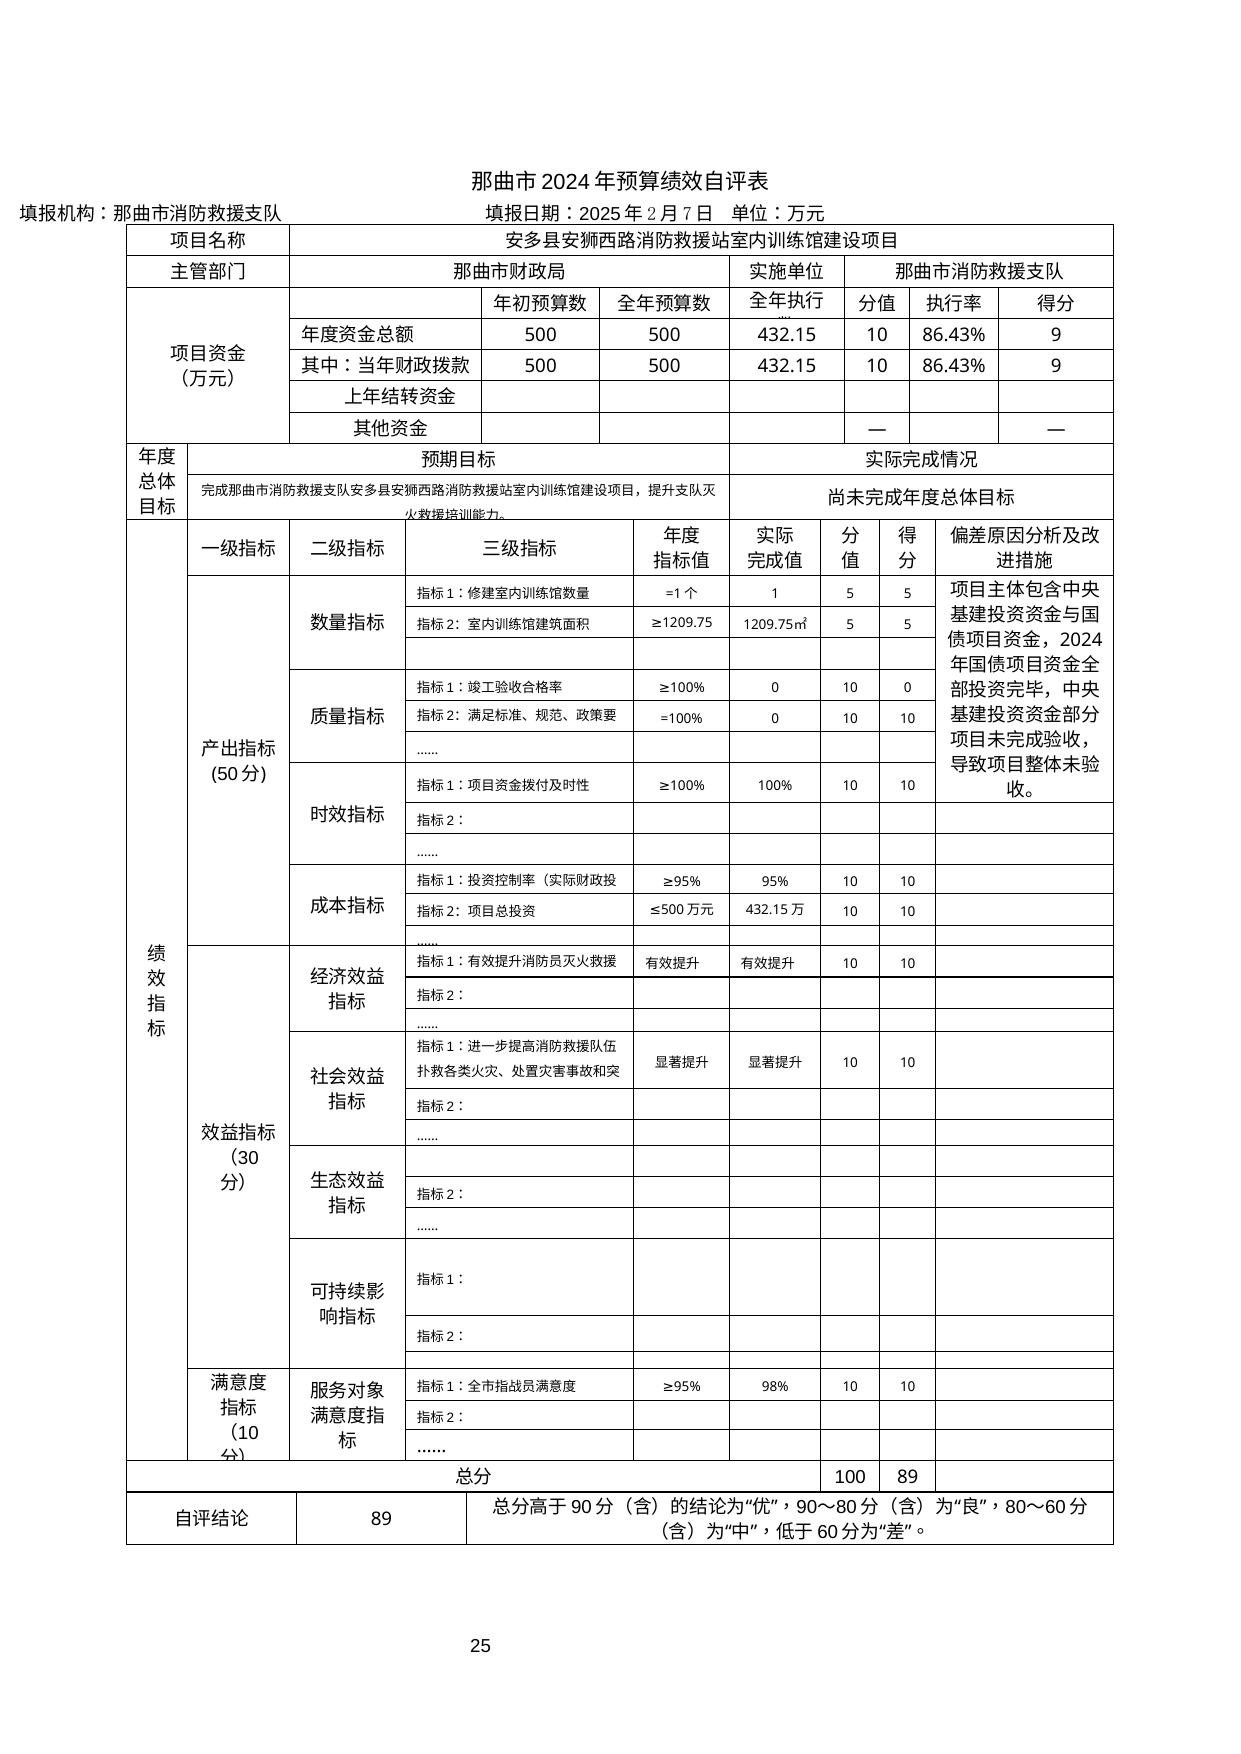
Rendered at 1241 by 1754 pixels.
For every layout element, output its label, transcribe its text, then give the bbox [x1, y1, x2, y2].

table_header 项目名称 [127, 225, 289, 255]
table_cell [730, 1430, 820, 1460]
table_cell …… [406, 1208, 633, 1238]
table_cell 10 [880, 894, 935, 924]
table_cell [936, 1430, 1113, 1460]
table_cell [634, 803, 729, 833]
table_cell 指标2：室内训练馆建筑面积 [406, 607, 633, 637]
table_cell 5 [880, 576, 935, 606]
table_cell [936, 865, 1113, 893]
table_cell [821, 926, 879, 945]
table_cell [730, 1401, 820, 1429]
table_cell 一级指标 [188, 520, 289, 575]
table_cell [880, 1352, 935, 1368]
table_cell [936, 1401, 1113, 1429]
table_cell [730, 926, 820, 945]
table_cell 指标1：竣工验收合格率 [406, 670, 633, 700]
table_cell [634, 1089, 729, 1119]
table_cell 0 [730, 701, 820, 731]
table_header 安多县安狮西路消防救援站室内训练馆建设项目 [290, 225, 1113, 255]
table_cell [634, 1430, 729, 1460]
table_cell 那曲市财政局 [290, 256, 729, 287]
table_cell 1209.75㎡ [730, 607, 820, 637]
table_cell 质量指标 [290, 670, 405, 762]
table_cell 有效提升 [634, 946, 729, 976]
table_cell [634, 978, 729, 1008]
table_cell [880, 834, 935, 864]
table_cell 得分 [999, 288, 1113, 318]
table_cell …… [406, 834, 633, 864]
table_cell [290, 288, 481, 318]
table_cell ≥100% [634, 670, 729, 700]
table_cell 指标2：项目总投资 [406, 894, 633, 924]
table_cell =1个 [634, 576, 729, 606]
table_cell [880, 1239, 935, 1314]
table_cell [880, 1430, 935, 1460]
table_cell 9 [999, 319, 1113, 349]
table_cell [880, 926, 935, 945]
table_cell [880, 978, 935, 1008]
table_cell [821, 803, 879, 833]
table_cell 10 [821, 670, 879, 700]
text 那曲市2024年预算绩效自评表 [0, 149, 1240, 199]
table_cell 指标1：项目资金拨付及时性 [406, 763, 633, 802]
table_cell [821, 834, 879, 864]
table_cell 10 [821, 894, 879, 924]
table_cell 95% [730, 865, 820, 893]
table_cell [936, 1177, 1113, 1207]
table_cell 10 [821, 1369, 879, 1399]
table_cell [821, 1239, 879, 1314]
table_cell 指标2： [406, 1316, 633, 1351]
table_cell [910, 413, 998, 443]
table_cell [730, 1089, 820, 1119]
table_cell 完成那曲市消防救援支队安多县安狮西路消防救援站室内训练馆建设项目，提升支队灭火救援培训能力。 [188, 475, 729, 519]
table_cell 500 [482, 319, 599, 349]
table_cell 总分 [127, 1461, 820, 1491]
table_cell 全年执行数 [730, 288, 844, 318]
table_cell =100% [634, 701, 729, 731]
table_cell [730, 1352, 820, 1368]
table_cell 100 [821, 1461, 879, 1491]
table_cell 10 [880, 1032, 935, 1088]
table_cell 指标1：有效提升消防员灭火救援技能培训能力，助力灭火救援行动，减少因灾害事故造成的经济损失 [406, 946, 633, 976]
table_cell [730, 638, 820, 668]
table_cell [482, 381, 599, 412]
table_cell [936, 803, 1113, 833]
table_cell — [845, 413, 909, 443]
table_cell 86.43% [910, 350, 998, 380]
table_cell [730, 381, 844, 412]
table_cell [936, 1208, 1113, 1238]
table_cell 10 [821, 865, 879, 893]
table_cell 年度 指标值 [634, 520, 729, 575]
table_cell [730, 834, 820, 864]
table_cell 自评结论 [127, 1493, 296, 1544]
table_cell [730, 978, 820, 1008]
table_cell [821, 1120, 879, 1144]
table_cell [730, 1120, 820, 1144]
table_cell ≥100% [634, 763, 729, 802]
table_cell …… [406, 1009, 633, 1031]
table_cell [406, 1146, 633, 1176]
table_cell [936, 1032, 1113, 1088]
table_cell [936, 834, 1113, 864]
table_cell [634, 1316, 729, 1351]
table_cell 执行率 [910, 288, 998, 318]
table_cell 指标2： [406, 978, 633, 1008]
table_cell [936, 1009, 1113, 1031]
table_cell 其他资金 [290, 413, 481, 443]
table_cell [730, 413, 844, 443]
table_cell 全年预算数 [600, 288, 729, 318]
table_cell 社会效益 指标 [290, 1032, 405, 1144]
table_cell 时效指标 [290, 763, 405, 864]
table_cell [634, 926, 729, 945]
table_cell 10 [880, 701, 935, 731]
table_cell [730, 1009, 820, 1031]
table_cell [730, 1316, 820, 1351]
table_cell 显著提升 [634, 1032, 729, 1088]
table_cell 10 [821, 701, 879, 731]
table_cell [634, 1177, 729, 1207]
table_cell ≥95% [634, 865, 729, 893]
table_cell 5 [821, 607, 879, 637]
table_cell [730, 1177, 820, 1207]
table_cell 500 [600, 350, 729, 380]
table_cell 指标1：进一步提高消防救援队伍扑救各类火灾、处置灾害事故和突发性事件等方面的应急处理能力 [406, 1032, 633, 1088]
table_cell [821, 1430, 879, 1460]
table_cell [821, 1009, 879, 1031]
table_cell [936, 1461, 1113, 1491]
table_cell [634, 1120, 729, 1144]
table_cell 10 [880, 763, 935, 802]
table_cell [730, 1239, 820, 1314]
table_cell [845, 381, 909, 412]
table_cell [634, 834, 729, 864]
table_cell 10 [845, 350, 909, 380]
table_cell 上年结转资金 [290, 381, 481, 412]
table_cell 数量指标 [290, 576, 405, 668]
table_cell 指标2： [406, 1177, 633, 1207]
table_cell [936, 1089, 1113, 1119]
table_cell [880, 803, 935, 833]
table_cell 分值 [845, 288, 909, 318]
table_cell [600, 413, 729, 443]
table_cell 总分高于90分（含）的结论为“优”，90～80分（含）为“良”，80～60分（含）为“中”，低于60分为“差”。 [467, 1493, 1113, 1544]
table_cell 0 [730, 670, 820, 700]
table_cell 指标1：投资控制率（实际财政投入/计划财政投入）范围内 [406, 865, 633, 893]
table_cell 成本指标 [290, 865, 405, 945]
table_cell …… [406, 1120, 633, 1144]
table_cell [634, 732, 729, 762]
table_cell [880, 1089, 935, 1119]
table_cell [730, 1146, 820, 1176]
table_cell 指标2：满足标准、规范、政策要求 [406, 701, 633, 731]
table_cell [600, 381, 729, 412]
table_cell [634, 1146, 729, 1176]
table_cell 显著提升 [730, 1032, 820, 1088]
table_cell [821, 1316, 879, 1351]
table_cell [880, 638, 935, 668]
table_cell [880, 1401, 935, 1429]
table_cell [936, 1120, 1113, 1144]
table_cell 生态效益 指标 [290, 1146, 405, 1238]
table_cell 10 [880, 865, 935, 893]
table_cell 项目主体包含中央基建投资资金与国债项目资金，2024年国债项目资金全部投资完毕，中央基建投资资金部分项目未完成验收，导致项目整体未验收。 [936, 576, 1113, 802]
table_cell [821, 1089, 879, 1119]
table_cell [880, 1316, 935, 1351]
table_cell [634, 1401, 729, 1429]
table_cell …… [406, 732, 633, 762]
table_cell 可持续影响指标 [290, 1239, 405, 1368]
table_cell 满意度 指标 （10分） [188, 1369, 289, 1460]
table_cell ≥1209.75㎡个 [634, 607, 729, 637]
table_cell 98% [730, 1369, 820, 1399]
table_cell [936, 978, 1113, 1008]
table_cell 10 [821, 1032, 879, 1088]
table_cell 实际完成情况 [730, 444, 1113, 474]
table_cell 实施单位 [730, 256, 844, 287]
table_cell [880, 1009, 935, 1031]
table_cell — [999, 413, 1113, 443]
table_cell [936, 894, 1113, 924]
table_cell 偏差原因分析及改进措施 [936, 520, 1113, 575]
table_cell 10 [821, 763, 879, 802]
table_cell 9 [999, 350, 1113, 380]
table_cell [821, 732, 879, 762]
table_cell [880, 732, 935, 762]
table_cell 主管部门 [127, 256, 289, 287]
table_cell [730, 732, 820, 762]
table_cell 10 [880, 946, 935, 976]
table_cell ≤500万元万元 [634, 894, 729, 924]
table_cell [936, 1239, 1113, 1314]
table_cell ≥95% [634, 1369, 729, 1399]
table_cell …… [406, 1352, 633, 1368]
table_cell 年度总体目标 [127, 444, 187, 519]
table_cell 500 [482, 350, 599, 380]
table_cell …… [406, 1430, 633, 1460]
table_cell [821, 1208, 879, 1238]
table_cell [634, 638, 729, 668]
table_cell 指标2： [406, 803, 633, 833]
table_cell 指标2： [406, 1401, 633, 1429]
table_cell 项目资金 （万元） [127, 288, 289, 443]
table_cell [880, 1208, 935, 1238]
table_cell 100% [730, 763, 820, 802]
table_cell 10 [821, 946, 879, 976]
table_cell [880, 1120, 935, 1144]
table_cell [634, 1352, 729, 1368]
table_cell [936, 1316, 1113, 1351]
table_cell 尚未完成年度总体目标 [730, 475, 1113, 519]
table_cell 二级指标 [290, 520, 405, 575]
text 填报机构：那曲市消防救援支队 填报日期：2025年2月7日 单位：万元 [0, 199, 1240, 224]
table_cell …… [406, 926, 633, 945]
table_cell [936, 1146, 1113, 1176]
table_cell [936, 926, 1113, 945]
table_cell 有效提升 [730, 946, 820, 976]
table_cell 那曲市消防救援支队 [845, 256, 1113, 287]
table_cell [634, 1239, 729, 1314]
table_cell 效益指标 （30分） [188, 946, 289, 1368]
table_cell [880, 1177, 935, 1207]
table_cell [936, 1352, 1113, 1368]
table_cell [634, 1009, 729, 1031]
table_cell 432.15万元 [730, 894, 820, 924]
table_cell 年初预算数 [482, 288, 599, 318]
table_cell [821, 638, 879, 668]
table_cell 10 [880, 1369, 935, 1399]
table_cell [730, 803, 820, 833]
table_cell [880, 1146, 935, 1176]
table_cell 0 [880, 670, 935, 700]
table_cell [936, 946, 1113, 976]
table_cell [821, 1177, 879, 1207]
table_cell [821, 1146, 879, 1176]
table_cell [406, 638, 633, 668]
table_cell 得分 [880, 520, 935, 575]
table_cell [821, 1401, 879, 1429]
table_cell 产出指标 (50分) [188, 576, 289, 945]
table_cell [910, 381, 998, 412]
table_cell 89 [297, 1493, 466, 1544]
table_cell [482, 413, 599, 443]
table_cell 年度资金总额 [290, 319, 481, 349]
table_cell [821, 1352, 879, 1368]
table_cell 10 [845, 319, 909, 349]
table_cell 1 [730, 576, 820, 606]
table_cell [999, 381, 1113, 412]
table_cell [821, 978, 879, 1008]
table_cell 5 [821, 576, 879, 606]
table_cell 指标1：修建室内训练馆数量 [406, 576, 633, 606]
table_cell 指标2： [406, 1089, 633, 1119]
table_cell 分值 [821, 520, 879, 575]
table_cell [634, 1208, 729, 1238]
table_cell 86.43% [910, 319, 998, 349]
table_cell 预期目标 [188, 444, 729, 474]
table_cell [730, 1208, 820, 1238]
table_cell 实际 完成值 [730, 520, 820, 575]
table_cell 其中：当年财政拨款 [290, 350, 481, 380]
table_cell 经济效益 指标 [290, 946, 405, 1031]
table_cell 500 [600, 319, 729, 349]
table_cell 432.15 [730, 319, 844, 349]
table_cell 三级指标 [406, 520, 633, 575]
table_cell 指标1：全市指战员满意度 [406, 1369, 633, 1399]
table_cell 服务对象满意度指标 [290, 1369, 405, 1460]
table_cell 指标1： [406, 1239, 633, 1314]
table_cell [936, 1369, 1113, 1399]
table_cell 5 [880, 607, 935, 637]
table_cell 绩 效 指 标 [127, 520, 187, 1460]
table_cell 89 [880, 1461, 935, 1491]
table_cell 432.15 [730, 350, 844, 380]
